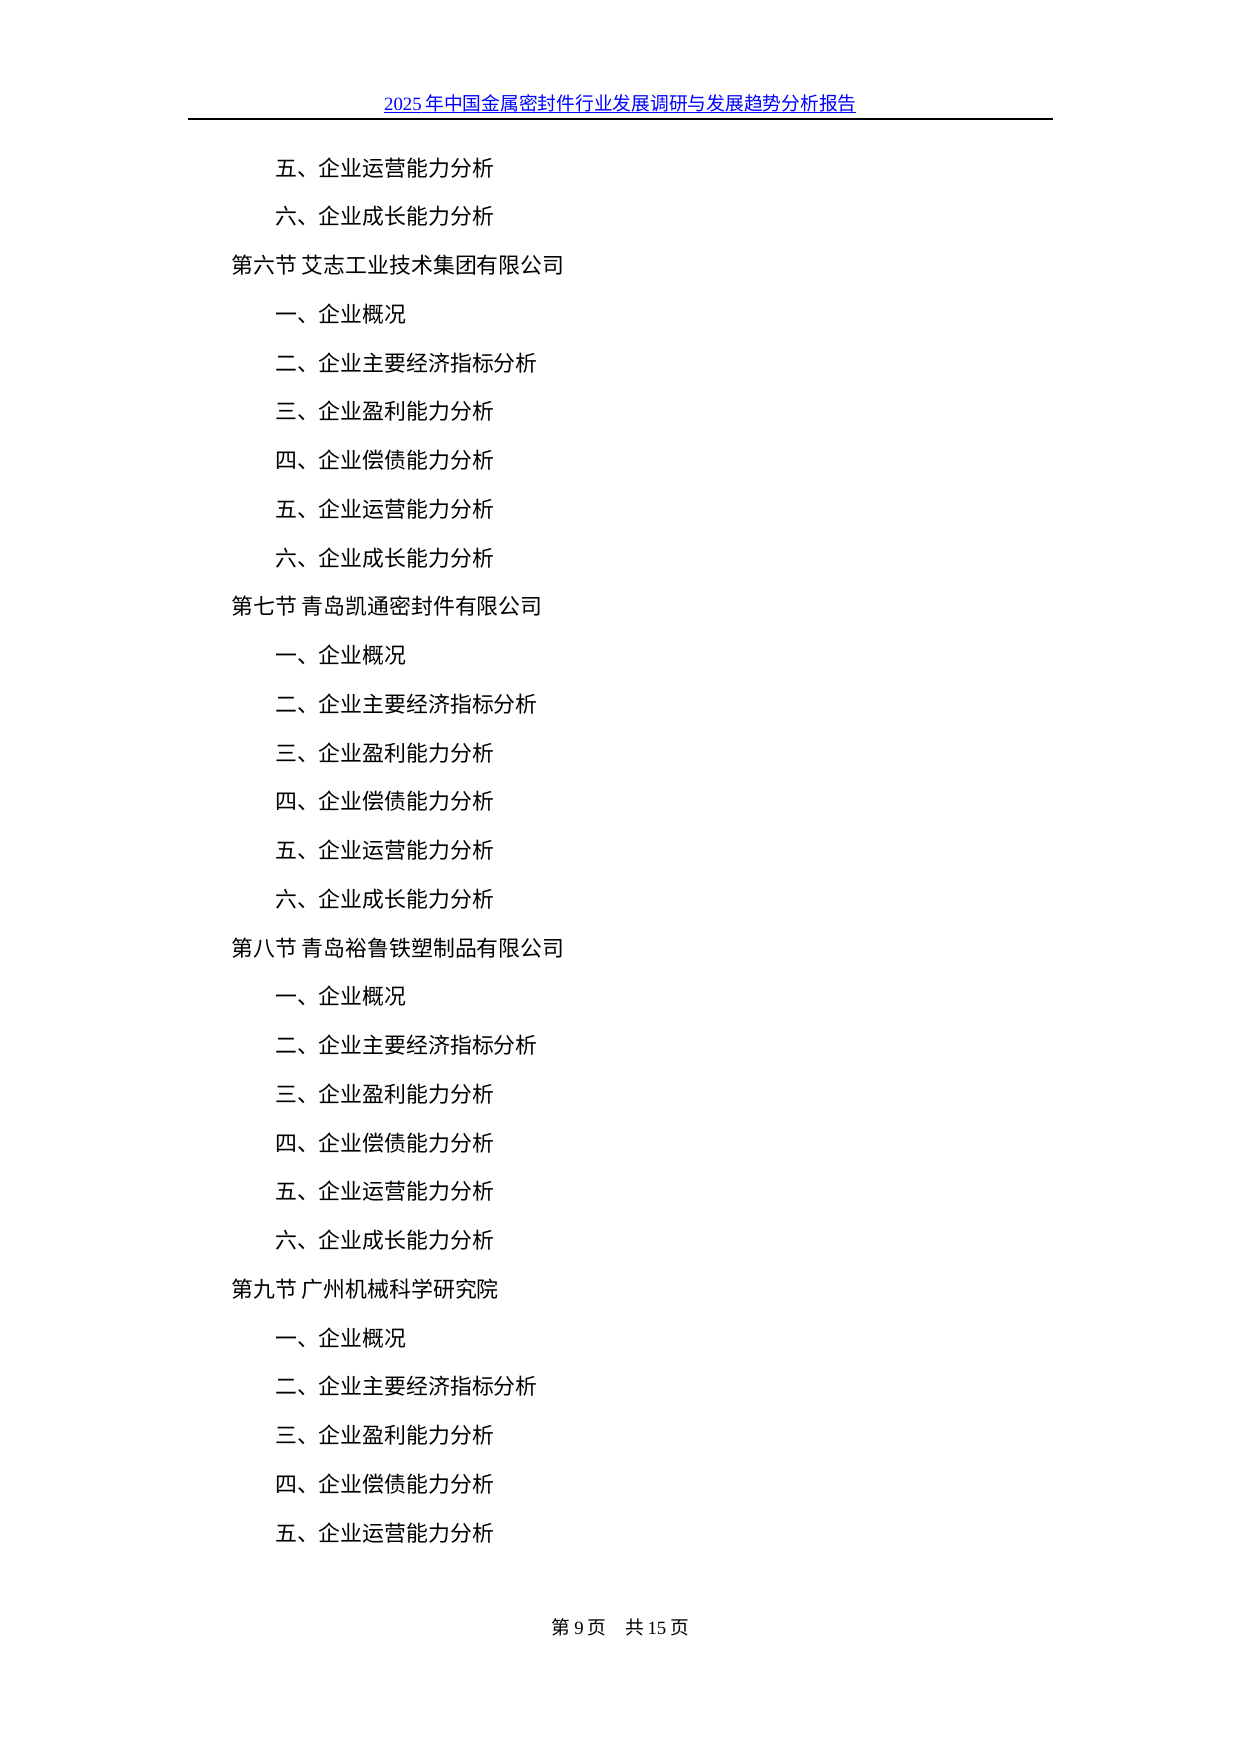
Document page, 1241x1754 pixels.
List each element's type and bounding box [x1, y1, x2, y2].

text [187, 150, 1053, 1548]
